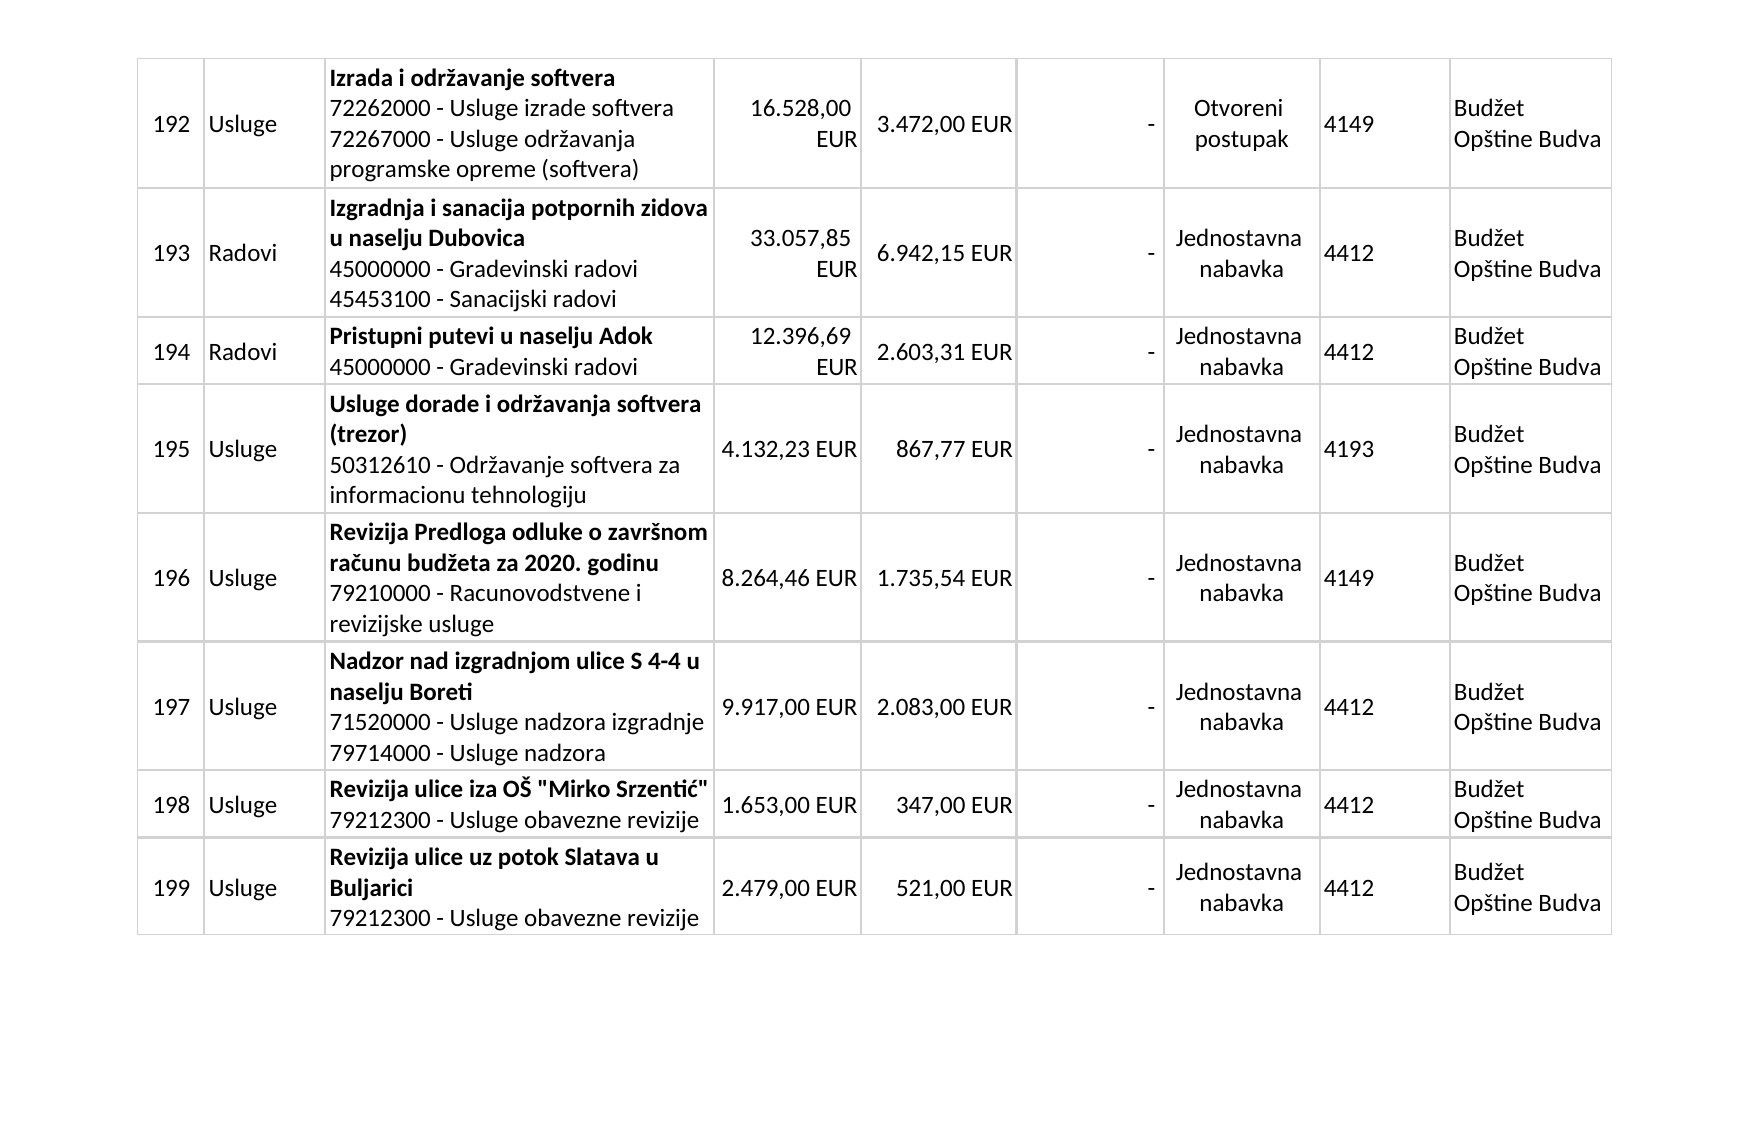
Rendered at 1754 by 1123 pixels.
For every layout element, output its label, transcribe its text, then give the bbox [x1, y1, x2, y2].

table_cell 197 [138, 643, 203, 769]
table_cell Jednostavna nabavka [1165, 385, 1319, 512]
table_cell Revizija ulice iza OŠ "Mirko Srzentić" 79212300 - Usluge obavezne revizije [326, 771, 713, 836]
table_cell 33.057,85 EUR [715, 189, 860, 316]
table_cell Usluge [205, 643, 324, 769]
table_cell 347,00 EUR [862, 771, 1015, 836]
table_cell Nadzor nad izgradnjom ulice S 4-4 u naselju Boreti 71520000 - Usluge nadzora izgradnje 79714000 - Usluge nadzora [326, 643, 713, 769]
table_cell - [1018, 514, 1163, 640]
table_cell - [1018, 839, 1163, 934]
table_cell 199 [138, 839, 203, 934]
table_header Budžet Opštine Budva [1451, 59, 1611, 187]
table_cell Jednostavna nabavka [1165, 514, 1319, 640]
table_cell Budžet Opštine Budva [1451, 839, 1611, 934]
table_header 192 [138, 59, 203, 187]
table_cell Izgradnja i sanacija potpornih zidova u naselju Dubovica 45000000 - Gradevinski radovi 45453100 - Sanacijski radovi [326, 189, 713, 316]
table_cell Budžet Opštine Budva [1451, 318, 1611, 383]
table_cell Jednostavna nabavka [1165, 189, 1319, 316]
table_cell 9.917,00 EUR [715, 643, 860, 769]
table_cell 195 [138, 385, 203, 512]
table_cell Usluge [205, 385, 324, 512]
table_cell Budžet Opštine Budva [1451, 385, 1611, 512]
table_header 4149 [1321, 59, 1449, 187]
table_header 16.528,00 EUR [715, 59, 860, 187]
table_cell Budžet Opštine Budva [1451, 514, 1611, 640]
table_cell Usluge dorade i održavanja softvera (trezor) 50312610 - Održavanje softvera za informacionu tehnologiju [326, 385, 713, 512]
table_cell Usluge [205, 839, 324, 934]
table_cell 8.264,46 EUR [715, 514, 860, 640]
table_cell 196 [138, 514, 203, 640]
table_cell - [1018, 318, 1163, 383]
table_cell Jednostavna nabavka [1165, 771, 1319, 836]
table_cell Radovi [205, 318, 324, 383]
table_cell 4.132,23 EUR [715, 385, 860, 512]
table_cell 198 [138, 771, 203, 836]
table_cell Revizija Predloga odluke o završnom računu budžeta za 2020. godinu 79210000 - Racunovodstvene i revizijske usluge [326, 514, 713, 640]
table_header 3.472,00 EUR [862, 59, 1015, 187]
table_header Usluge [205, 59, 324, 187]
table_cell 6.942,15 EUR [862, 189, 1015, 316]
table_cell Pristupni putevi u naselju Adok 45000000 - Gradevinski radovi [326, 318, 713, 383]
table_cell 4412 [1321, 189, 1449, 316]
table_cell 4412 [1321, 839, 1449, 934]
table_cell 1.735,54 EUR [862, 514, 1015, 640]
table_cell 521,00 EUR [862, 839, 1015, 934]
table_header Izrada i održavanje softvera 72262000 - Usluge izrade softvera 72267000 - Usluge održavanja programske opreme (softvera) [326, 59, 713, 187]
table_cell - [1018, 189, 1163, 316]
table_cell 4412 [1321, 771, 1449, 836]
table_cell Jednostavna nabavka [1165, 318, 1319, 383]
table_cell - [1018, 771, 1163, 836]
table_cell Budžet Opštine Budva [1451, 643, 1611, 769]
table_cell - [1018, 385, 1163, 512]
table_cell Jednostavna nabavka [1165, 839, 1319, 934]
table_cell 4149 [1321, 514, 1449, 640]
table_header - [1018, 59, 1163, 187]
table_cell 2.083,00 EUR [862, 643, 1015, 769]
table_cell 4412 [1321, 318, 1449, 383]
table_cell 2.603,31 EUR [862, 318, 1015, 383]
table_header Otvoreni postupak [1165, 59, 1319, 187]
table_cell 2.479,00 EUR [715, 839, 860, 934]
table_cell 12.396,69 EUR [715, 318, 860, 383]
table_cell - [1018, 643, 1163, 769]
table_cell Jednostavna nabavka [1165, 643, 1319, 769]
table_cell Budžet Opštine Budva [1451, 771, 1611, 836]
table_cell Usluge [205, 771, 324, 836]
table_cell Radovi [205, 189, 324, 316]
table_cell Revizija ulice uz potok Slatava u Buljarici 79212300 - Usluge obavezne revizije [326, 839, 713, 934]
table_cell 4193 [1321, 385, 1449, 512]
table_cell Usluge [205, 514, 324, 640]
table_cell Budžet Opštine Budva [1451, 189, 1611, 316]
table_cell 867,77 EUR [862, 385, 1015, 512]
table_cell 194 [138, 318, 203, 383]
table_cell 1.653,00 EUR [715, 771, 860, 836]
table_cell 193 [138, 189, 203, 316]
table_cell 4412 [1321, 643, 1449, 769]
